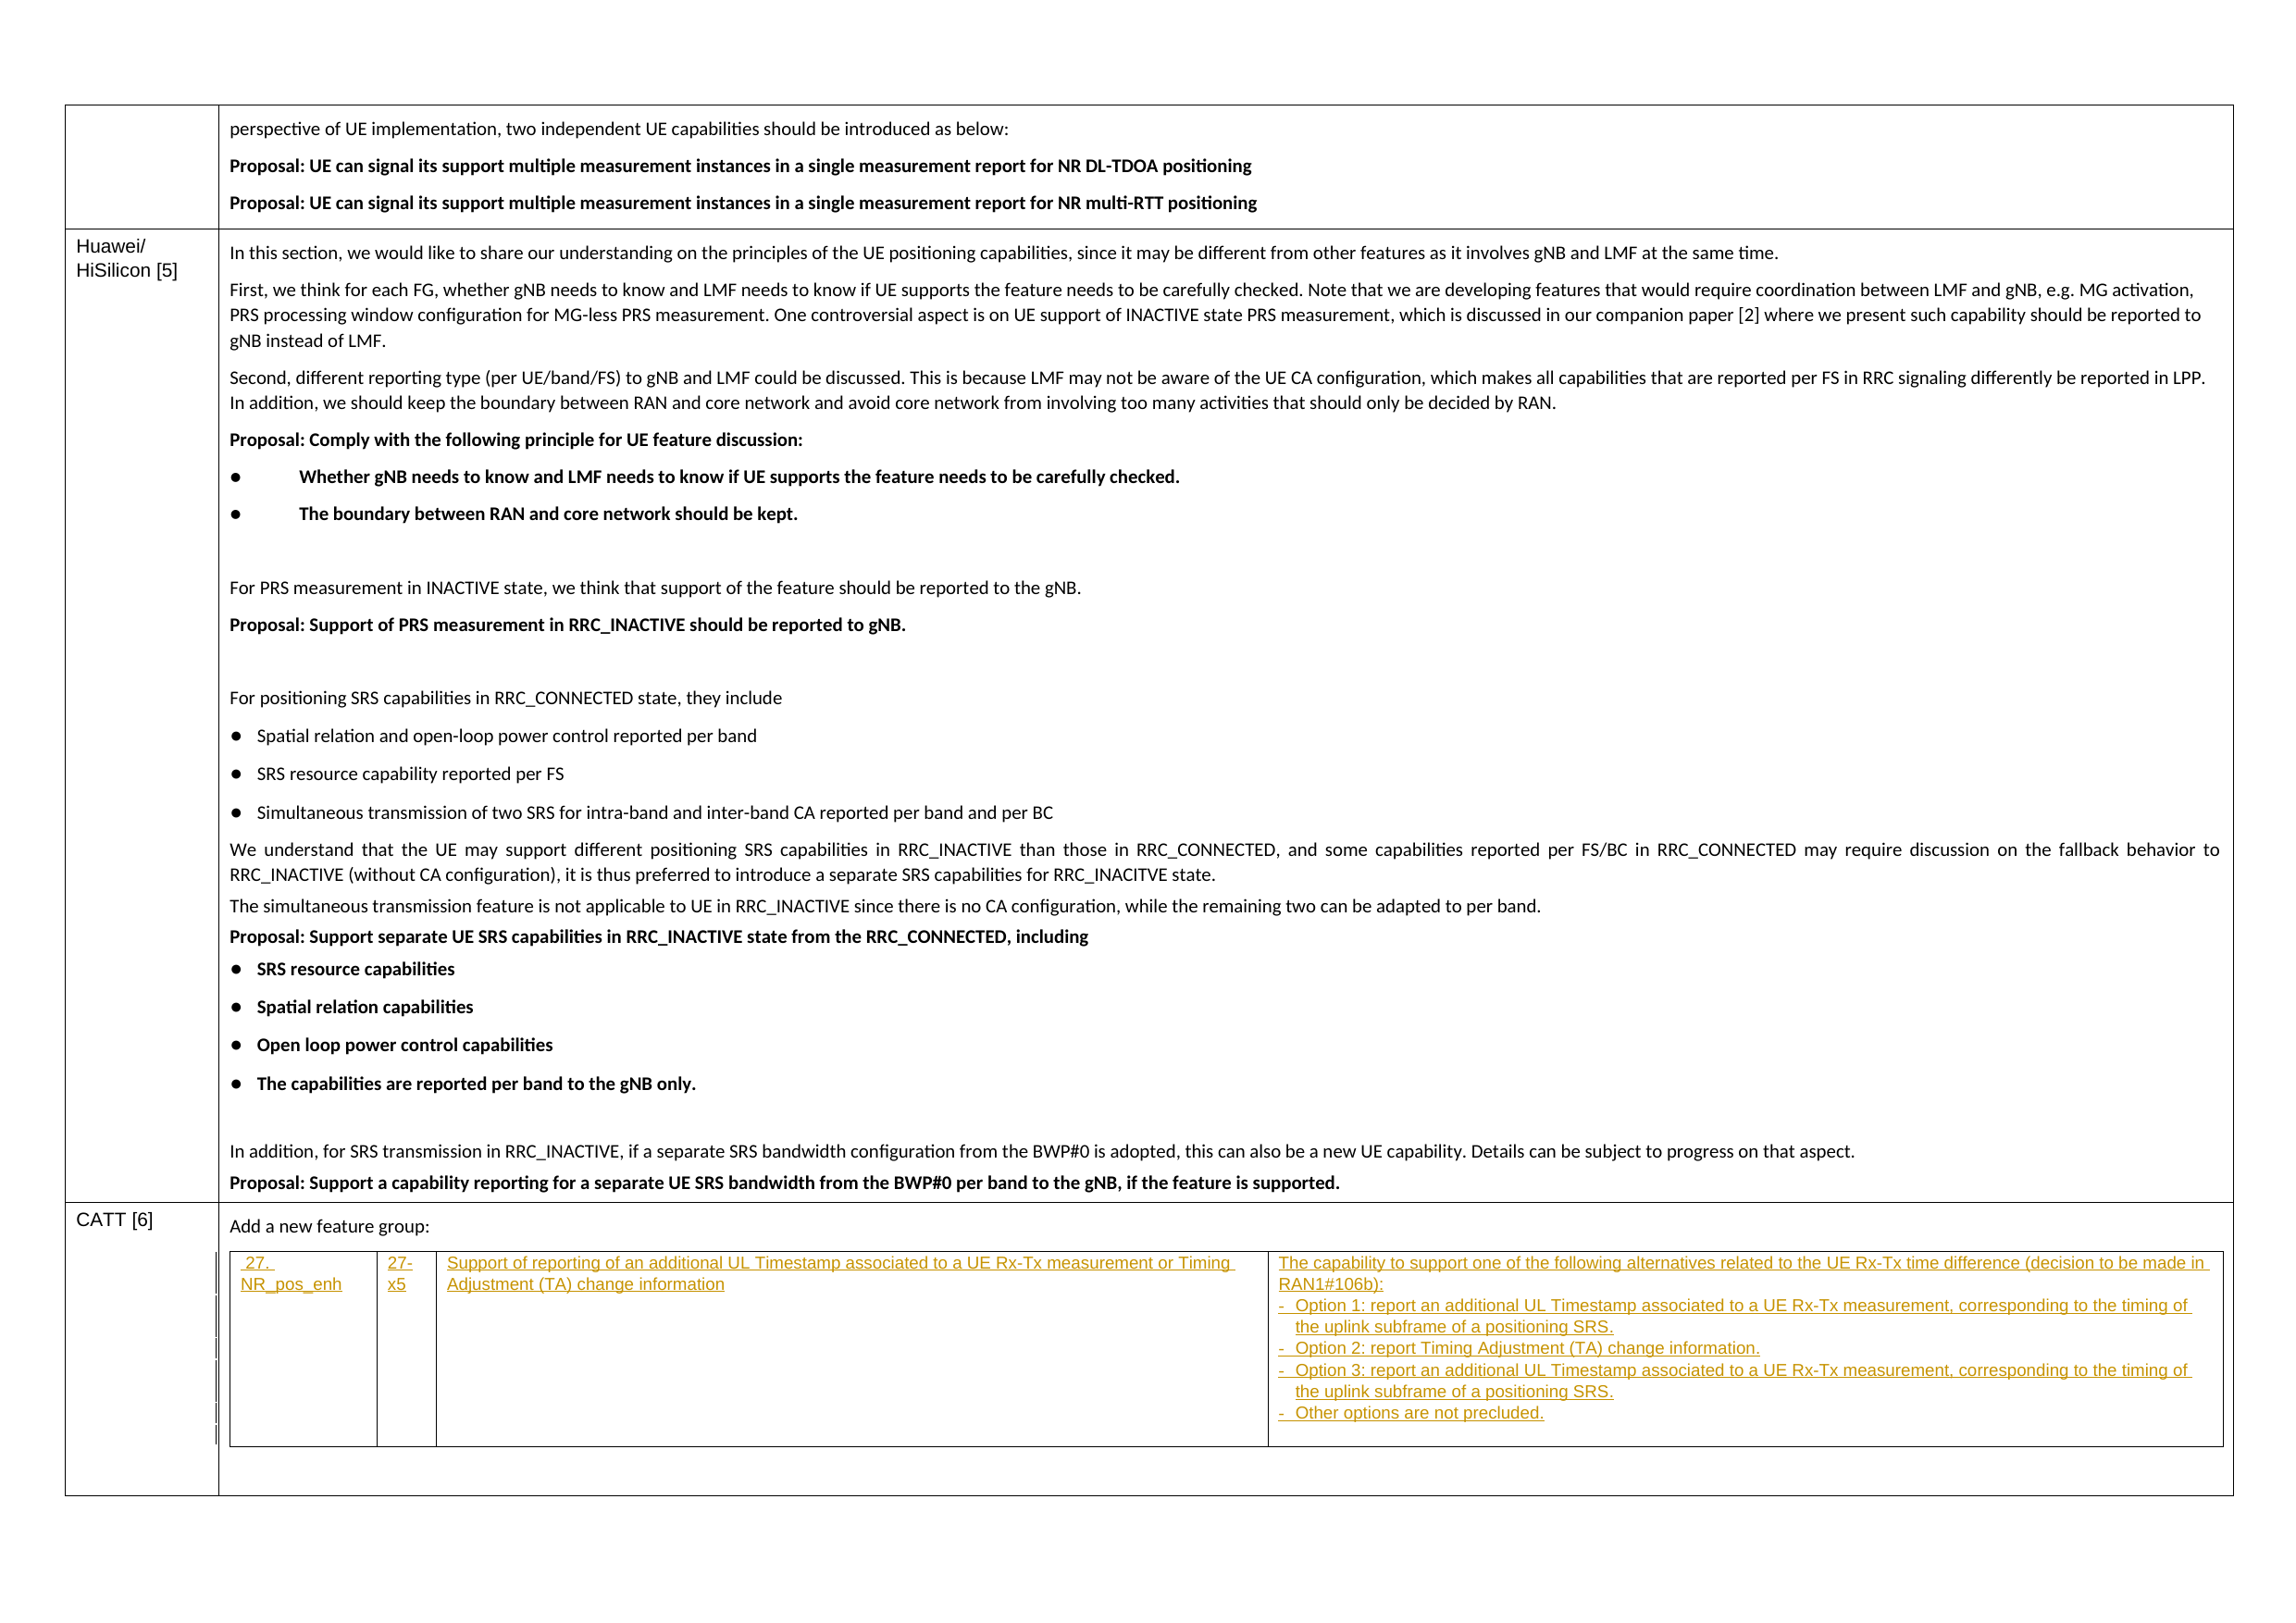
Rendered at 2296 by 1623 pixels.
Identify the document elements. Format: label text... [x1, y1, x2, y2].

table_cell In this section, we would like to share our understanding on the principles of the UE positioning capabilities, since it may be different from other features as it involves gNB and LMF at the same time. First, we think for each FG, whether gNB needs to know and LMF needs to know if UE supports the feature needs to be carefully checked. Note that we are developing features that would require coordination between LMF and gNB, e.g. MG activation, PRS processing window configuration for MG-less PRS measurement. One controversial aspect is on UE support of INACTIVE state PRS measurement, which is discussed in our companion paper [2] where we present such capability should be reported to gNB instead of LMF. Second, different reporting type (per UE/band/FS) to gNB and LMF could be discussed. This is because LMF may not be aware of the UE CA configuration, which makes all capabilities that are reported per FS in RRC signaling differently be reported in LPP. In addition, we should keep the boundary between RAN and core network and avoid core network from involving too many activities that should only be decided by RAN. Proposal: Comply with the following principle for UE feature discussion: ● Whether gNB needs to know and LMF needs to know if UE supports the feature needs to be carefully checked. ● The boundary between RAN and core network should be kept. For PRS measurement in INACTIVE state, we think that support of the feature should be reported to the gNB. Proposal: Support of PRS measurement in RRC_INACTIVE should be reported to gNB. For positioning SRS capabilities in RRC_CONNECTED state, they include Spatial relation and open-loop power control reported per band SRS resource capability reported per FS Simultaneous transmission of two SRS for intra-band and inter-band CA reported per band and per BC We understand that the UE may support different positioning SRS capabilities in RRC_INACTIVE than those in RRC_CONNECTED, and some capabilities reported per FS/BC in RRC_CONNECTED may require discussion on the fallback behavior to RRC_INACTIVE (without CA configuration), it is thus preferred to introduce a separate SRS capabilities for RRC_INACITVE state. The simultaneous transmission feature is not applicable to UE in RRC_INACTIVE since there is no CA configuration, while the remaining two can be adapted to per band. Proposal: Support separate UE SRS capabilities in RRC_INACTIVE state from the RRC_CONNECTED, including SRS resource capabilities Spatial relation capabilities Open loop power control capabilities The capabilities are reported per band to the gNB only. In addition, for SRS transmission in RRC_INACTIVE, if a separate SRS bandwidth configuration from the BWP#0 is adopted, this can also be a new UE capability. Details can be subject to progress on that aspect. Proposal: Support a capability reporting for a separate UE SRS bandwidth from the BWP#0 per band to the gNB, if the feature is supported. [219, 229, 2233, 1202]
table_cell Huawei/HiSilicon [5] [66, 229, 218, 1202]
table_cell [219, 1203, 2233, 1495]
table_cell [219, 105, 2233, 229]
table_cell CATT [6] [66, 1203, 218, 1495]
table_cell OPPO [4] [66, 105, 218, 229]
